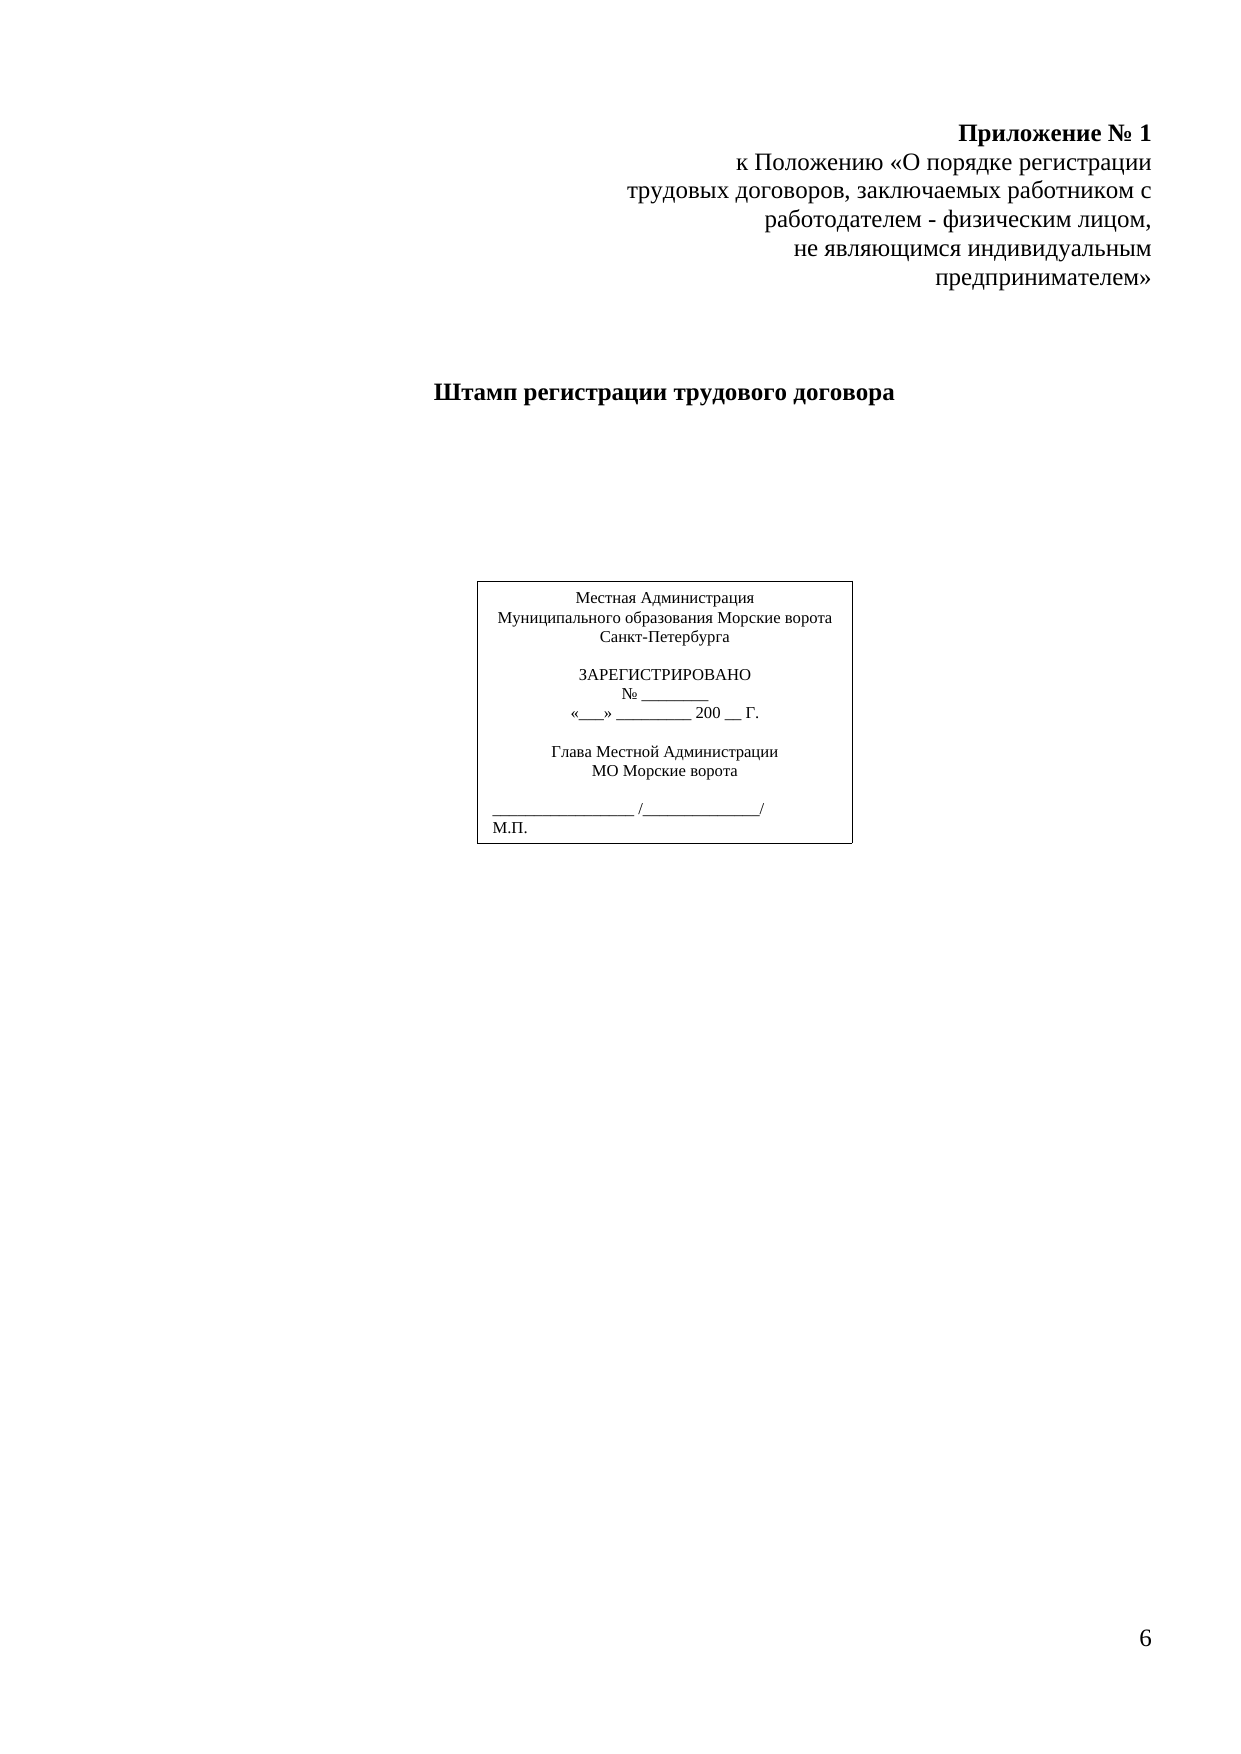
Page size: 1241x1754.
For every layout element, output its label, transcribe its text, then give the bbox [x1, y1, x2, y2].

text работодателем - физическим лицом, [177, 204, 1152, 233]
text трудовых договоров, заключаемых работником с [177, 176, 1152, 204]
text Приложение № 1 [177, 118, 1152, 147]
subtitle Штамп регистрации трудового договора [177, 377, 1152, 406]
text к Положению «О порядке регистрации [177, 147, 1152, 176]
text не являющимся индивидуальным [177, 233, 1152, 262]
text предпринимателем» [177, 262, 1152, 291]
